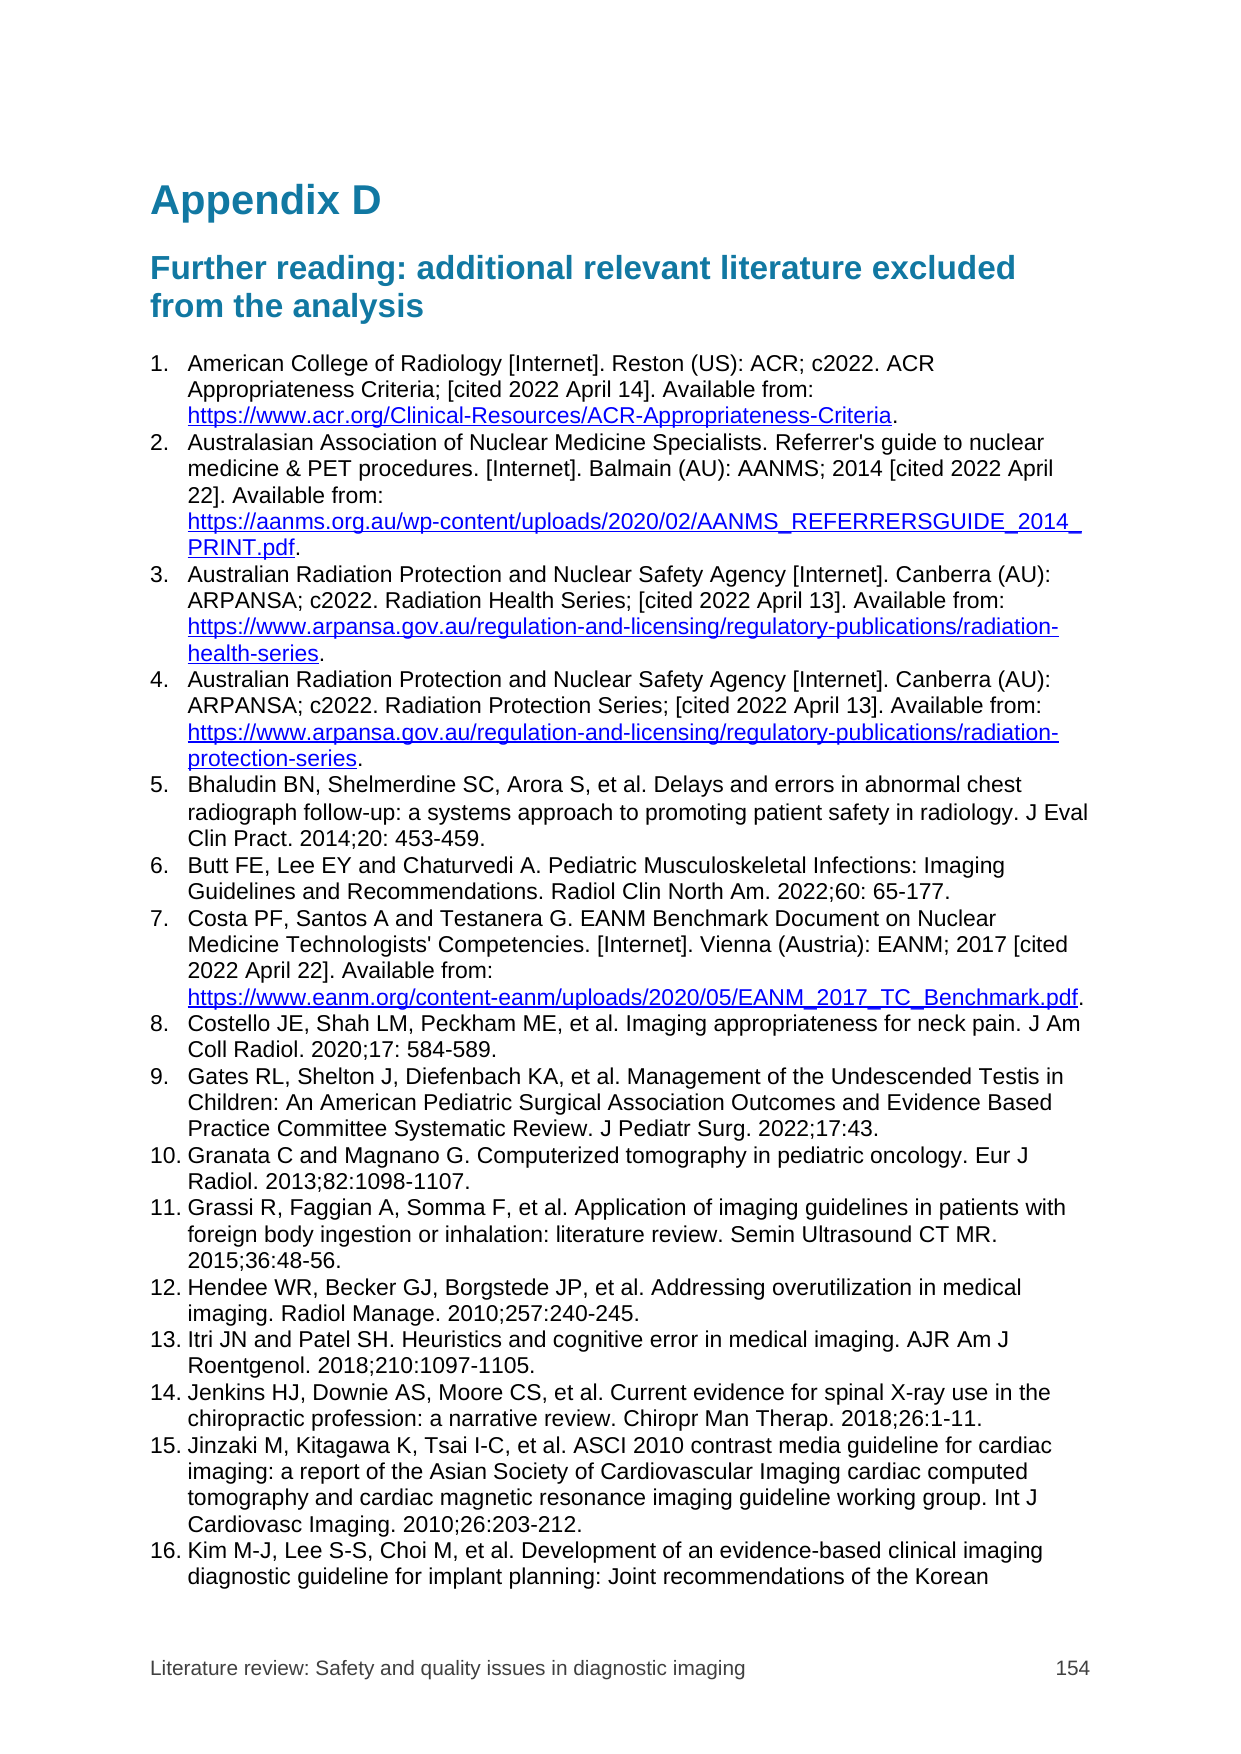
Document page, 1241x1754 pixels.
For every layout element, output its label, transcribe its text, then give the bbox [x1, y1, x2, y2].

list American College of Radiology [Internet]. Reston (US): ACR; c2022. ACR Appropriateness Criteria; [cited 2022 April 14]. Available from: https://www.acr.org/Clinical-Resources/ACR-Appropriateness-Criteria. [150, 350, 1090, 429]
subtitle Further reading: additional relevant literature excluded from the analysis [150, 248, 1090, 325]
list Australasian Association of Nuclear Medicine Specialists. Referrer's guide to nuclear medicine & PET procedures. [Internet]. Balmain (AU): AANMS; 2014 [cited 2022 April 22]. Available from: https://aanms.org.au/wp-content/uploads/2020/02/AANMS_REFERRERSGUIDE_2014_PRINT.pdf. [150, 429, 1090, 561]
list Australian Radiation Protection and Nuclear Safety Agency [Internet]. Canberra (AU): ARPANSA; c2022. Radiation Health Series; [cited 2022 April 13]. Available from: https://www.arpansa.gov.au/regulation-and-licensing/regulatory-publications/radiation-health-series. [150, 561, 1090, 666]
subtitle Appendix D [150, 175, 1090, 223]
list Hendee WR, Becker GJ, Borgstede JP, et al. Addressing overutilization in medical imaging. Radiol Manage. 2010;257:240-245. [150, 1273, 1090, 1326]
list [150, 1537, 1090, 1590]
list Costello JE, Shah LM, Peckham ME, et al. Imaging appropriateness for neck pain. J Am Coll Radiol. 2020;17: 584-589. [150, 1010, 1090, 1063]
list Australian Radiation Protection and Nuclear Safety Agency [Internet]. Canberra (AU): ARPANSA; c2022. Radiation Protection Series; [cited 2022 April 13]. Available from: https://www.arpansa.gov.au/regulation-and-licensing/regulatory-publications/radiation-protection-series. [150, 666, 1090, 771]
list Jenkins HJ, Downie AS, Moore CS, et al. Current evidence for spinal X-ray use in the chiropractic profession: a narrative review. Chiropr Man Therap. 2018;26:1-11. [150, 1379, 1090, 1432]
list Jinzaki M, Kitagawa K, Tsai I-C, et al. ASCI 2010 contrast media guideline for cardiac imaging: a report of the Asian Society of Cardiovascular Imaging cardiac computed tomography and cardiac magnetic resonance imaging guideline working group. Int J Cardiovasc Imaging. 2010;26:203-212. [150, 1432, 1090, 1537]
list Butt FE, Lee EY and Chaturvedi A. Pediatric Musculoskeletal Infections: Imaging Guidelines and Recommendations. Radiol Clin North Am. 2022;60: 65-177. [150, 852, 1090, 904]
list Bhaludin BN, Shelmerdine SC, Arora S, et al. Delays and errors in abnormal chest radiograph follow‐up: a systems approach to promoting patient safety in radiology. J Eval Clin Pract. 2014;20: 453-459. [150, 771, 1090, 852]
list Costa PF, Santos A and Testanera G. EANM Benchmark Document on Nuclear Medicine Technologists' Competencies. [Internet]. Vienna (Austria): EANM; 2017 [cited 2022 April 22]. Available from: https://www.eanm.org/content-eanm/uploads/2020/05/EANM_2017_TC_Benchmark.pdf. [150, 904, 1090, 1010]
list Granata C and Magnano G. Computerized tomography in pediatric oncology. Eur J Radiol. 2013;82:1098-1107. [150, 1142, 1090, 1194]
list Itri JN and Patel SH. Heuristics and cognitive error in medical imaging. AJR Am J Roentgenol. 2018;210:1097-1105. [150, 1326, 1090, 1379]
list Grassi R, Faggian A, Somma F, et al. Application of imaging guidelines in patients with foreign body ingestion or inhalation: literature review. Semin Ultrasound CT MR. 2015;36:48-56. [150, 1194, 1090, 1273]
list Gates RL, Shelton J, Diefenbach KA, et al. Management of the Undescended Testis in Children: An American Pediatric Surgical Association Outcomes and Evidence Based Practice Committee Systematic Review. J Pediatr Surg. 2022;17:43. [150, 1063, 1090, 1142]
